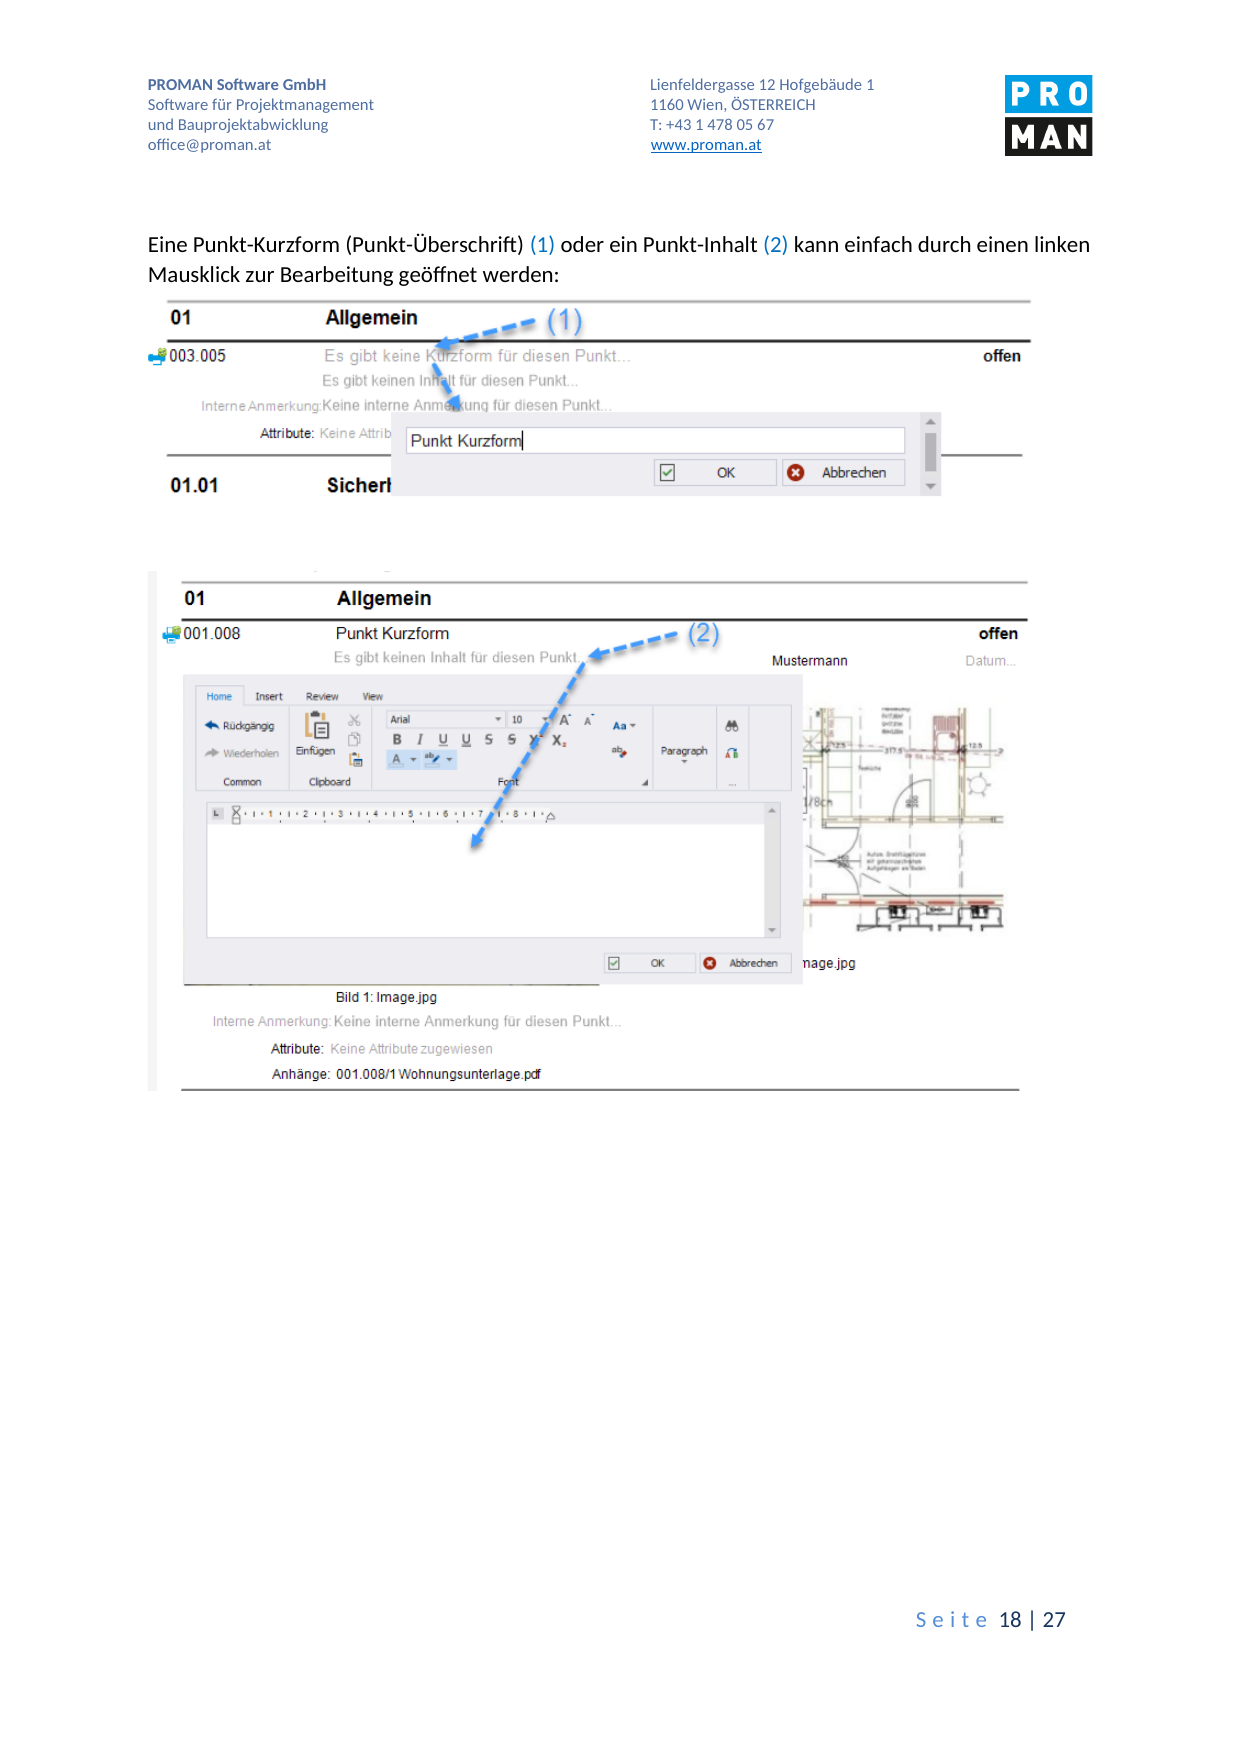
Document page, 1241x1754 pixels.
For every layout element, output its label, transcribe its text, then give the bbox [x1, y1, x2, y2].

text Eine Punkt-Kurzform (Punkt-Überschrift) (1) oder ein Punkt-Inhalt (2) kann einfach durch einen linken Mausklick zur Bearbeitung geöffnet werden: [148, 230, 1093, 290]
picture [1005, 114, 1093, 156]
picture [1041, 82, 1057, 105]
picture [147, 290, 1093, 506]
picture [1070, 82, 1086, 105]
picture [147, 571, 1093, 1091]
picture [1013, 82, 1029, 105]
